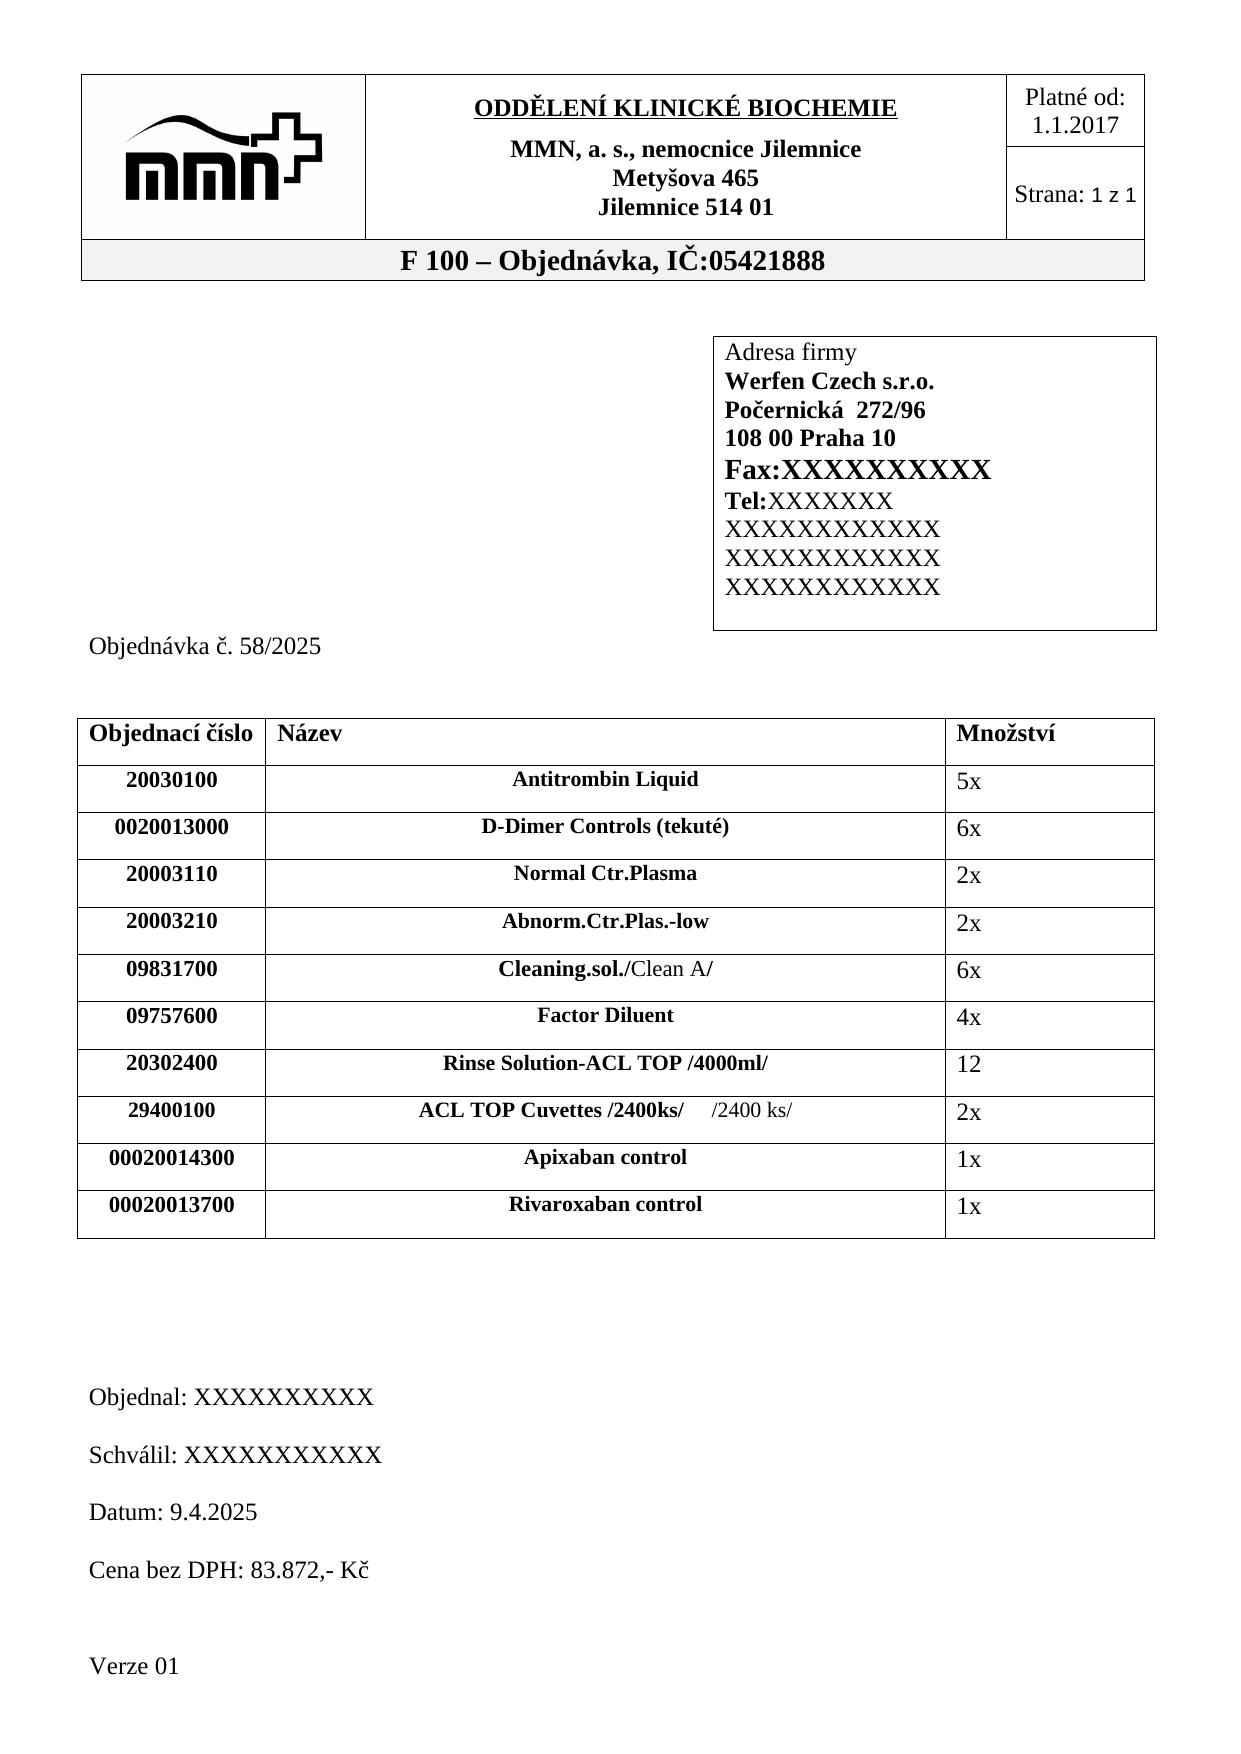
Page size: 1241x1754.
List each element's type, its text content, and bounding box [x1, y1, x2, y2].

table_cell Rinse Solution-ACL TOP /4000ml/ [266, 1050, 945, 1096]
picture [88, 75, 361, 239]
table_cell Cleaning.sol./Clean A/ [266, 955, 945, 1001]
table_cell 20003110 [78, 860, 265, 907]
text Objednávka č. 58/2025 [89, 631, 1152, 660]
table_cell 6x [946, 955, 1154, 1001]
table_cell Antitrombin Liquid [266, 766, 945, 812]
table_header Množství [946, 719, 1154, 765]
table_cell Apixaban control [266, 1144, 945, 1190]
text Schválil: XXXXXXXXXXX [89, 1440, 1152, 1469]
table_cell ACL TOP Cuvettes /2400ks/ /2400 ks/ [266, 1097, 945, 1143]
text Cena bez DPH: 83.872,- Kč [89, 1555, 1152, 1584]
table_cell 20302400 [78, 1050, 265, 1096]
table_cell Rivaroxaban control [266, 1191, 945, 1238]
table_cell 0020013000 [78, 813, 265, 859]
table_cell 6x [946, 813, 1154, 859]
table_cell 09831700 [78, 955, 265, 1001]
table_cell 2x [946, 908, 1154, 954]
table_cell 1x [946, 1144, 1154, 1190]
text Objednal: XXXXXXXXXX [89, 1382, 1152, 1411]
table_cell 4x [946, 1002, 1154, 1048]
table_cell 00020013700 [78, 1191, 265, 1238]
table_header Objednací číslo [78, 719, 265, 765]
table_cell 2x [946, 1097, 1154, 1143]
table_cell 12 [946, 1050, 1154, 1096]
table_cell 5x [946, 766, 1154, 812]
table_cell 00020014300 [78, 1144, 265, 1190]
table_cell 29400100 [78, 1097, 265, 1143]
table_cell 2x [946, 860, 1154, 907]
table_header Název [266, 719, 945, 765]
table_header Adresa firmy Werfen Czech s.r.o. Počernická 272/96 108 00 Praha 10 Fax:XXXXXXXXXX Tel:XXXXXXX XXXXXXXXXXXX XXXXXXXXXXXX XXXXXXXXXXXX [714, 337, 1156, 629]
table_cell 1x [946, 1191, 1154, 1238]
table_cell 20030100 [78, 766, 265, 812]
table_cell Abnorm.Ctr.Plas.-low [266, 908, 945, 954]
table_cell Normal Ctr.Plasma [266, 860, 945, 907]
table_cell Factor Diluent [266, 1002, 945, 1048]
table_cell D-Dimer Controls (tekuté) [266, 813, 945, 859]
table_cell 09757600 [78, 1002, 265, 1048]
text Datum: 9.4.2025 [89, 1497, 1152, 1526]
table_cell 20003210 [78, 908, 265, 954]
